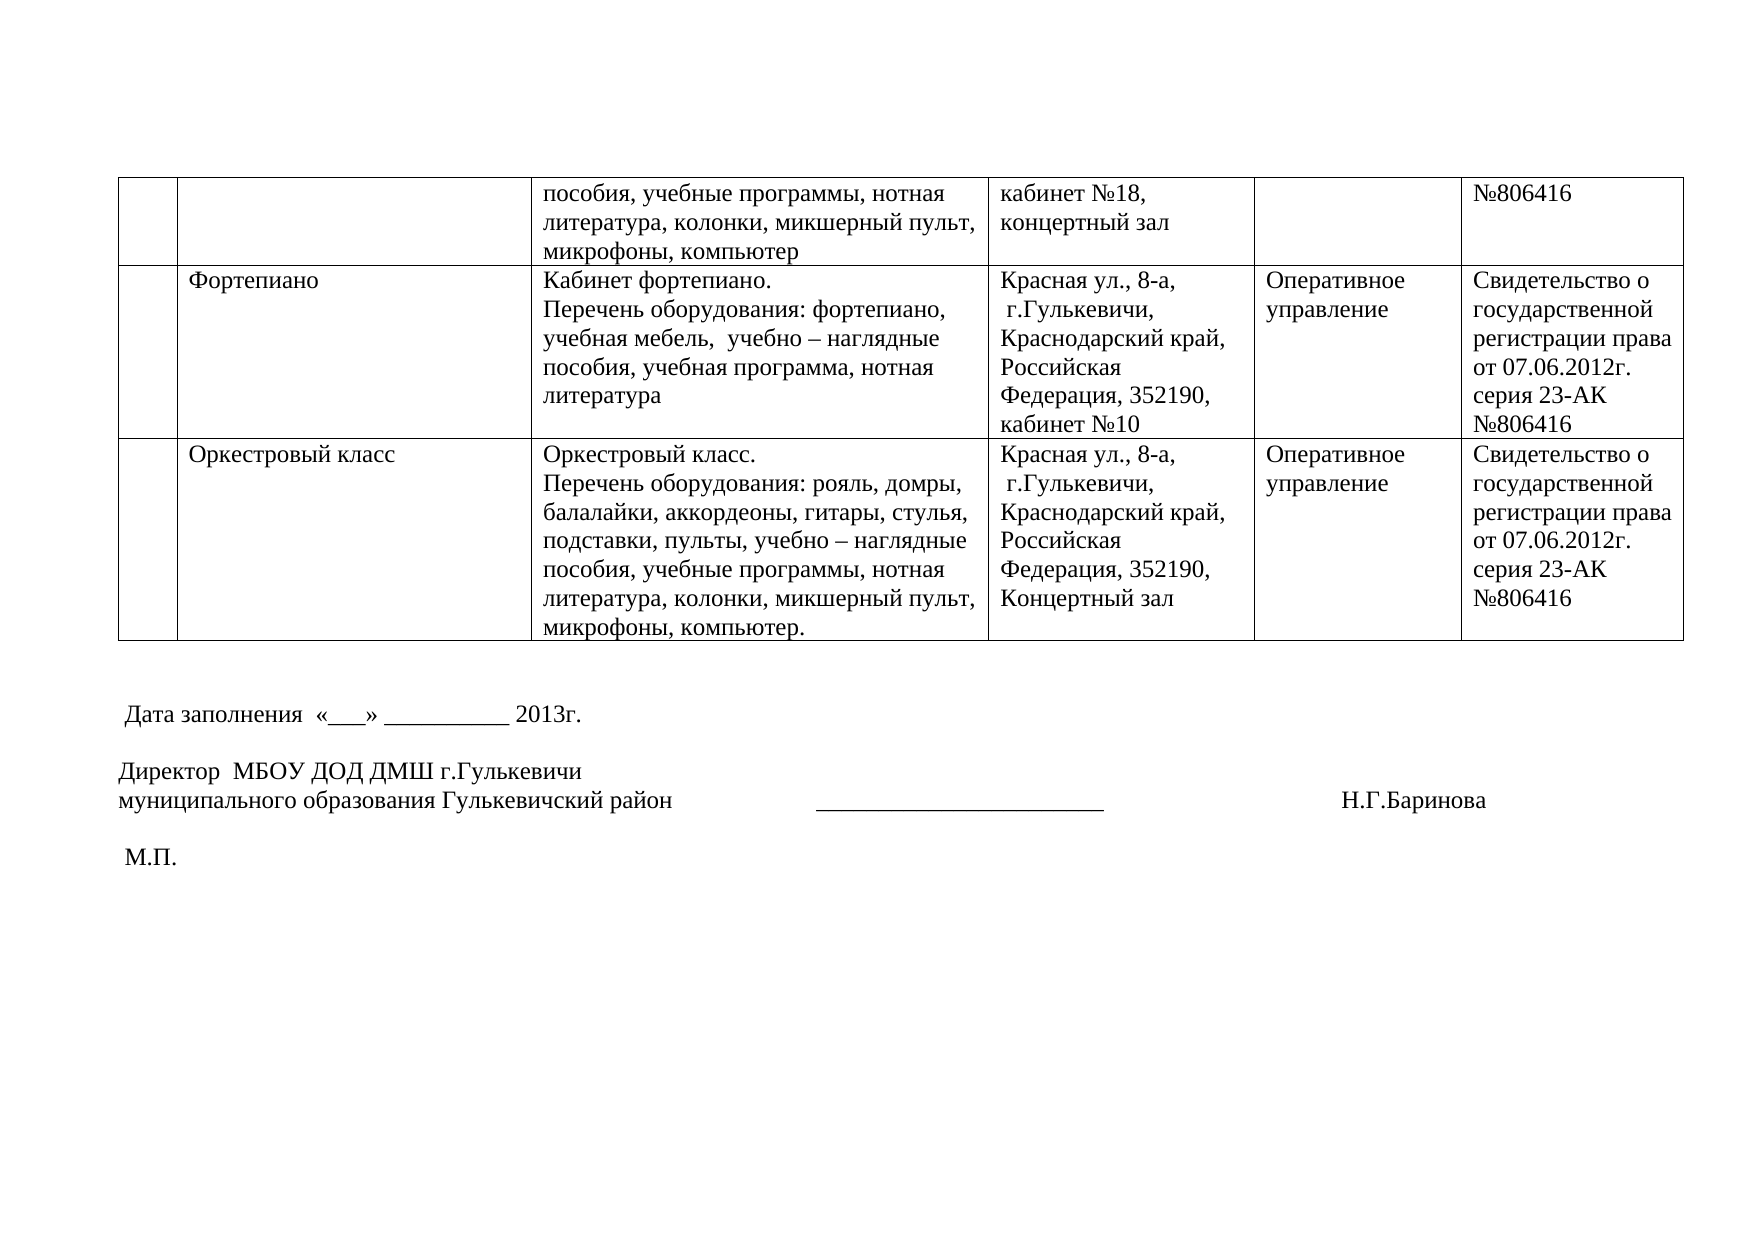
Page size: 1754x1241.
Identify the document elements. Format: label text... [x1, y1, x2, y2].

table_cell Красная ул., 8-а, г.Гулькевичи, Краснодарский край, Российская Федерация, 352190, Концертный зал [989, 439, 1254, 640]
table_cell Оперативное управление [1255, 439, 1461, 640]
table_cell Фортепиано [178, 266, 531, 438]
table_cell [178, 178, 531, 264]
table_cell [119, 266, 177, 438]
table_cell Оперативное управление [1255, 266, 1461, 438]
table_cell Красная ул., 8-а, г.Гулькевичи, Краснодарский край, Российская Федерация, 352190, кабинет №10 [989, 266, 1254, 438]
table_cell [1462, 178, 1683, 264]
table_cell Оркестровый класс [178, 439, 531, 640]
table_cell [532, 178, 988, 264]
text Дата заполнения «___» __________ 2013г. [118, 699, 1636, 728]
table_cell [119, 439, 177, 640]
table_cell [119, 178, 177, 264]
text муниципального образования Гулькевичский район _______________________ Н.Г.Баринова [118, 785, 1636, 814]
table_cell Свидетельство о государственной регистрации права от 07.06.2012г. серия 23-АК №806416 [1462, 439, 1683, 640]
text М.П. [118, 842, 1636, 871]
table_cell Оркестровый класс. Перечень оборудования: рояль, домры, балалайки, аккордеоны, гитары, стулья, подставки, пульты, учебно – наглядные пособия, учебные программы, нотная литература, колонки, микшерный пульт, микрофоны, компьютер. [532, 439, 988, 640]
table_cell Кабинет фортепиано. Перечень оборудования: фортепиано, учебная мебель, учебно – наглядные пособия, учебная программа, нотная литература [532, 266, 988, 438]
table_cell Свидетельство о государственной регистрации права от 07.06.2012г. серия 23-АК №806416 [1462, 266, 1683, 438]
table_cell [989, 178, 1254, 264]
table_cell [1255, 178, 1461, 264]
text Директор МБОУ ДОД ДМШ г.Гулькевичи [118, 756, 1636, 785]
